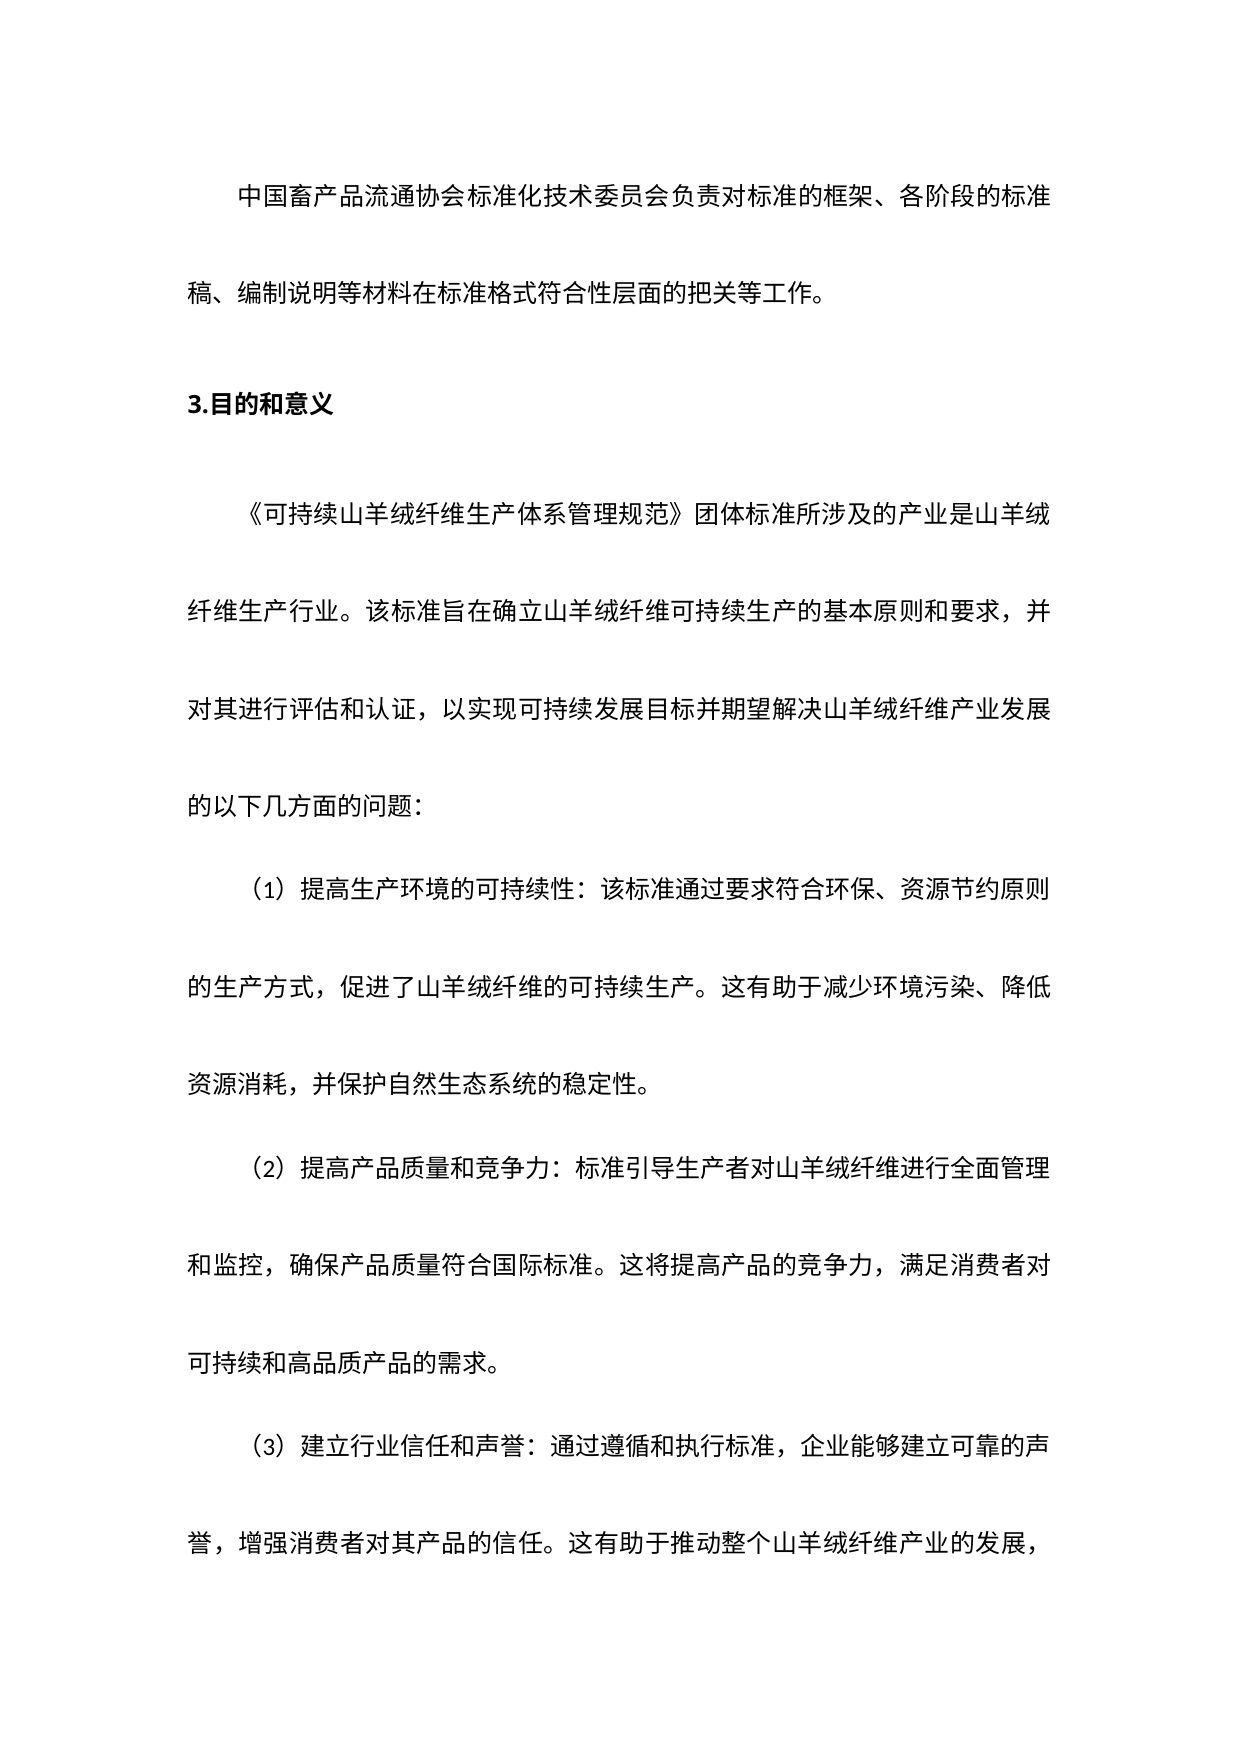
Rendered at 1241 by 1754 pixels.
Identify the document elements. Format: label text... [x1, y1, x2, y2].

subtitle 中国畜产品流通协会标准化技术委员会负责对标准的框架、各阶段的标准稿、编制说明等材料在标准格式符合性层面的把关等工作。 [187, 162, 1053, 324]
text （1）提高生产环境的可持续性：该标准通过要求符合环保、资源节约原则的生产方式，促进了山羊绒纤维的可持续生产。这有助于减少环境污染、降低资源消耗，并保护自然生态系统的稳定性。 [187, 856, 1053, 1116]
text 《可持续山羊绒纤维生产体系管理规范》团体标准所涉及的产业是山羊绒纤维生产行业。该标准旨在确立山羊绒纤维可持续生产的基本原则和要求，并对其进行评估和认证，以实现可持续发展目标并期望解决山羊绒纤维产业发展的以下几方面的问题： [187, 480, 1053, 837]
text （2）提高产品质量和竞争力：标准引导生产者对山羊绒纤维进行全面管理和监控，确保产品质量符合国际标准。这将提高产品的竞争力，满足消费者对可持续和高品质产品的需求。 [187, 1134, 1053, 1394]
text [187, 1412, 1053, 1574]
subtitle 3.目的和意义 [187, 370, 1053, 435]
